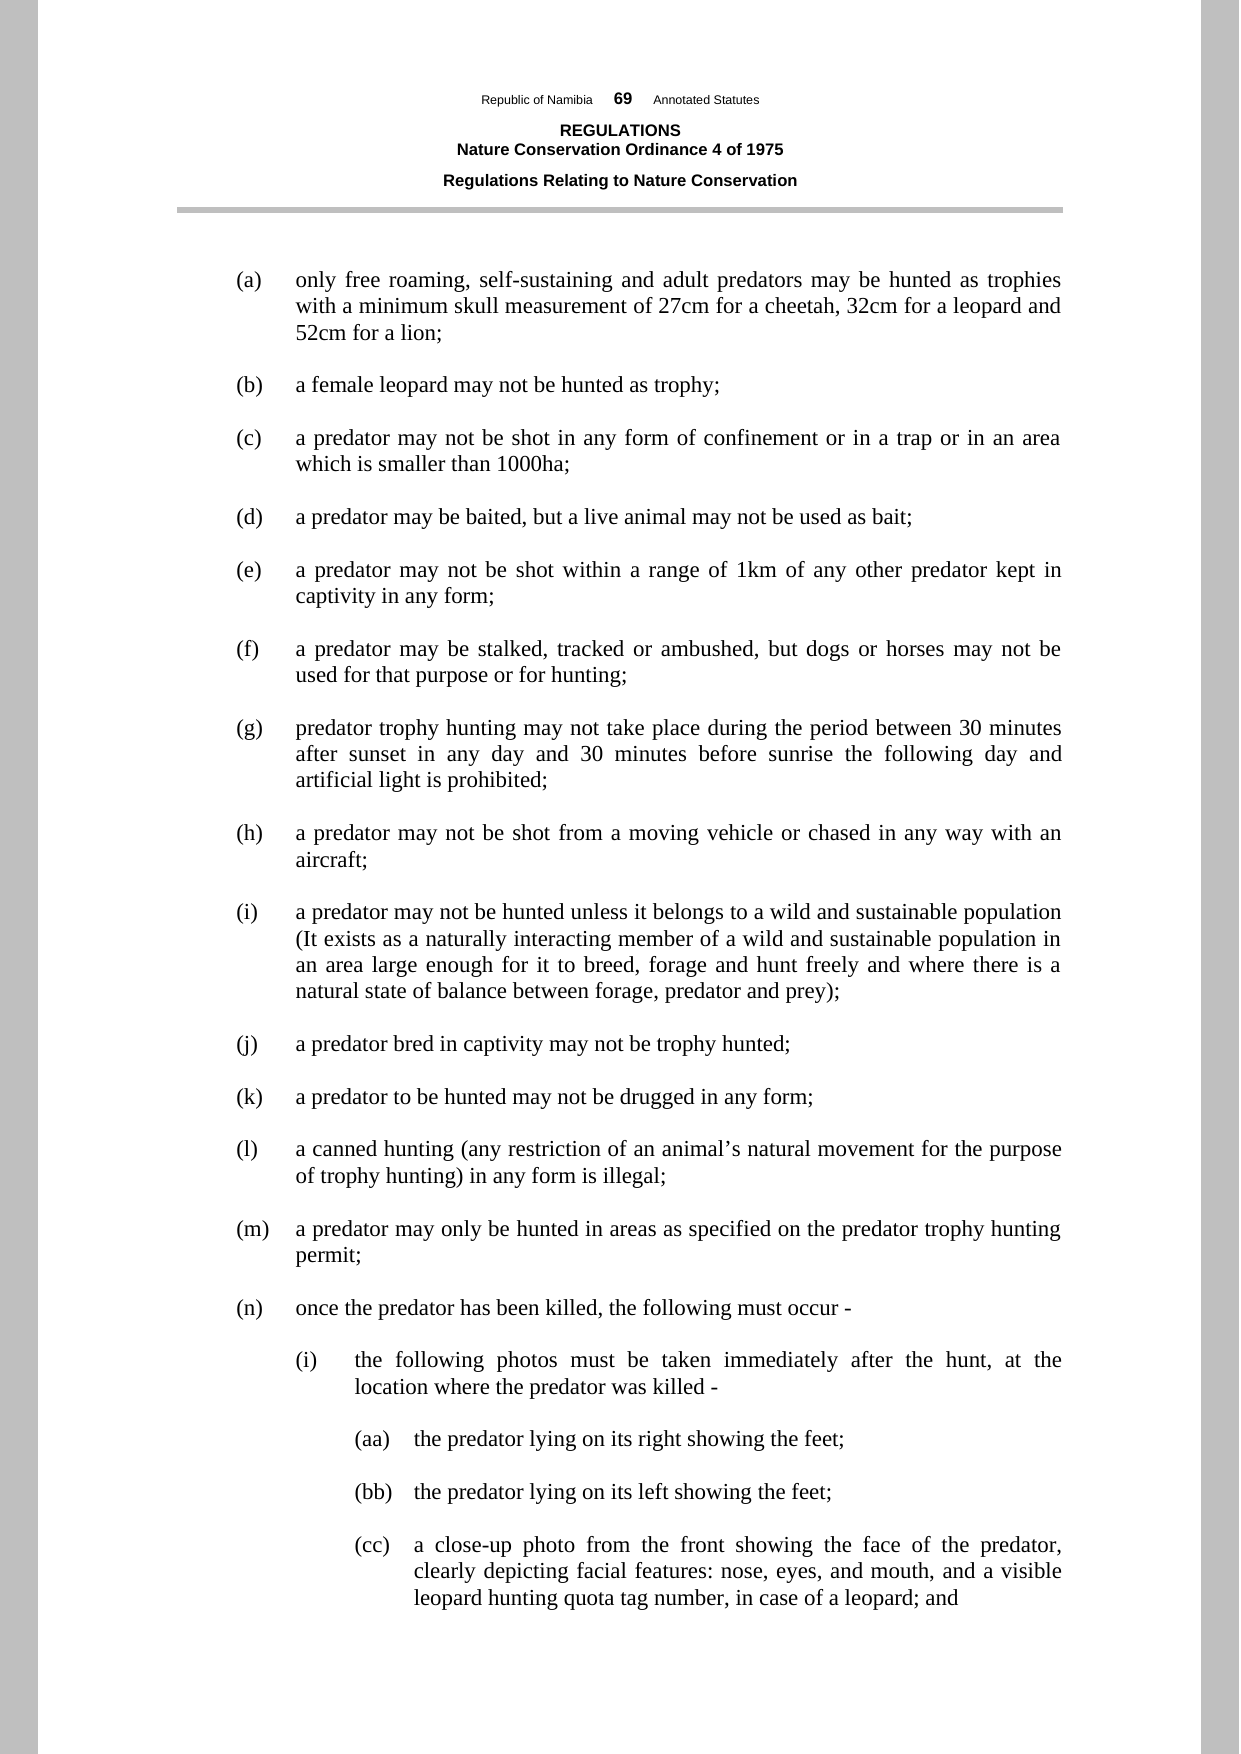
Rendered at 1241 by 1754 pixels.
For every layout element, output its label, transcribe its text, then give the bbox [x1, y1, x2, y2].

text (bb) the predator lying on its left showing the feet; [354, 1478, 1063, 1504]
text (c) a predator may not be shot in any form of confinement or in a trap or in an area which is smaller than 1000ha; [236, 424, 1063, 477]
text (f) a predator may be stalked, tracked or ambushed, but dogs or horses may not be used for that purpose or for hunting; [236, 635, 1063, 687]
text (h) a predator may not be shot from a moving vehicle or chased in any way with an aircraft; [236, 819, 1063, 872]
text (e) a predator may not be shot within a range of 1km of any other predator kept in captivity in any form; [236, 556, 1063, 608]
text (aa) the predator lying on its right showing the feet; [354, 1425, 1063, 1452]
text (i) the following photos must be taken immediately after the hunt, at the location where the predator was killed - [295, 1346, 1063, 1399]
text (l) a canned hunting (any restriction of an animal’s natural movement for the purpose of trophy hunting) in any form is illegal; [236, 1136, 1063, 1188]
text (j) a predator bred in captivity may not be trophy hunted; [236, 1030, 1063, 1056]
text (g) predator trophy hunting may not take place during the period between 30 minutes after sunset in any day and 30 minutes before sunrise the following day and artificial light is prohibited; [236, 714, 1063, 793]
text (cc) a close-up photo from the front showing the face of the predator, clearly depicting facial features: nose, eyes, and mouth, and a visible leopard hunting quota tag number, in case of a leopard; and [354, 1531, 1063, 1610]
text (n) once the predator has been killed, the following must occur - [236, 1294, 1063, 1320]
text (i) a predator may not be hunted unless it belongs to a wild and sustainable population (It exists as a naturally interacting member of a wild and sustainable population in an area large enough for it to breed, forage and hunt freely and where there is a natural state of balance between forage, predator and prey); [236, 898, 1063, 1004]
text (m) a predator may only be hunted in areas as specified on the predator trophy hunting permit; [236, 1214, 1063, 1267]
text (b) a female leopard may not be hunted as trophy; [236, 371, 1063, 398]
text (d) a predator may be baited, but a live animal may not be used as bait; [236, 503, 1063, 529]
text (k) a predator to be hunted may not be drugged in any form; [236, 1083, 1063, 1109]
text (a) only free roaming, self-sustaining and adult predators may be hunted as trophies with a minimum skull measurement of 27cm for a cheetah, 32cm for a leopard and 52cm for a lion; [236, 266, 1063, 345]
